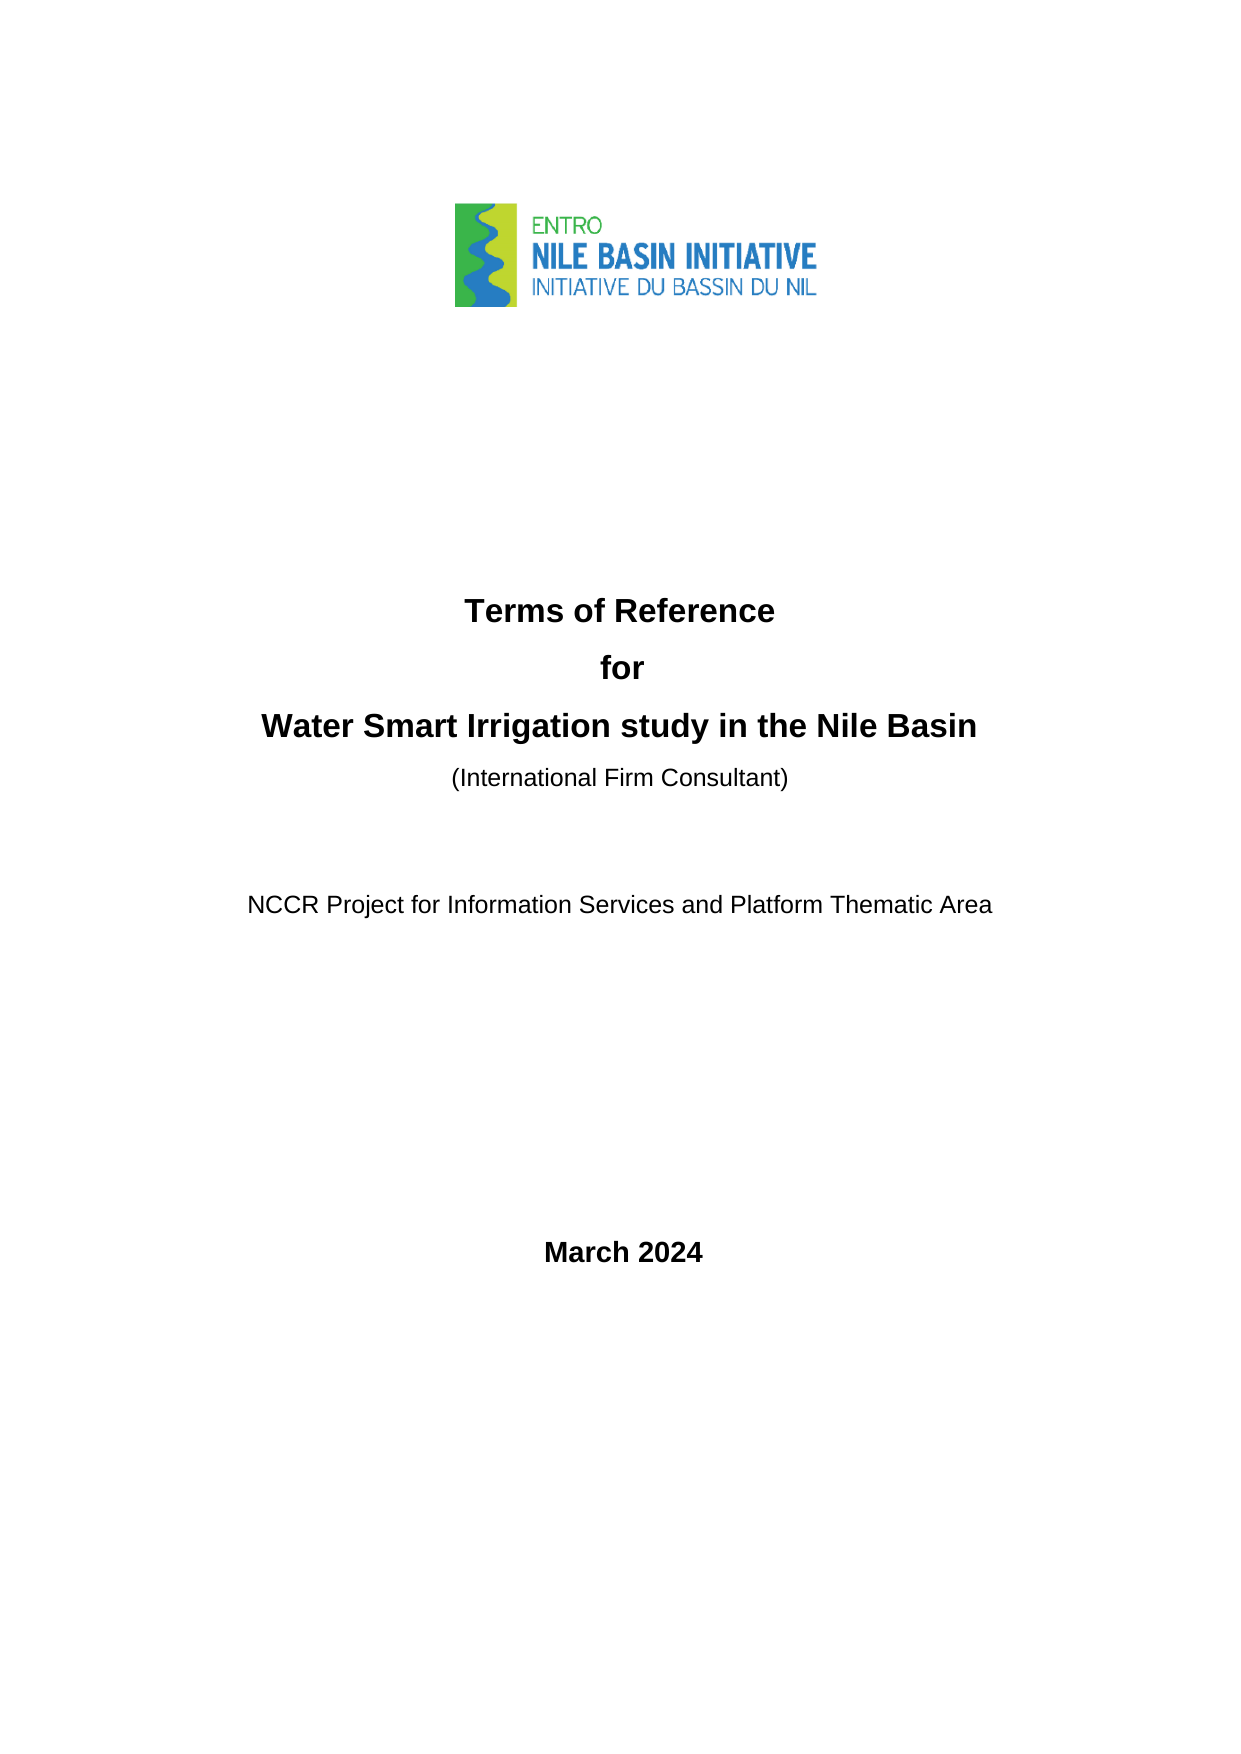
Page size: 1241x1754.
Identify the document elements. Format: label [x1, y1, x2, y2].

picture [455, 203, 825, 307]
